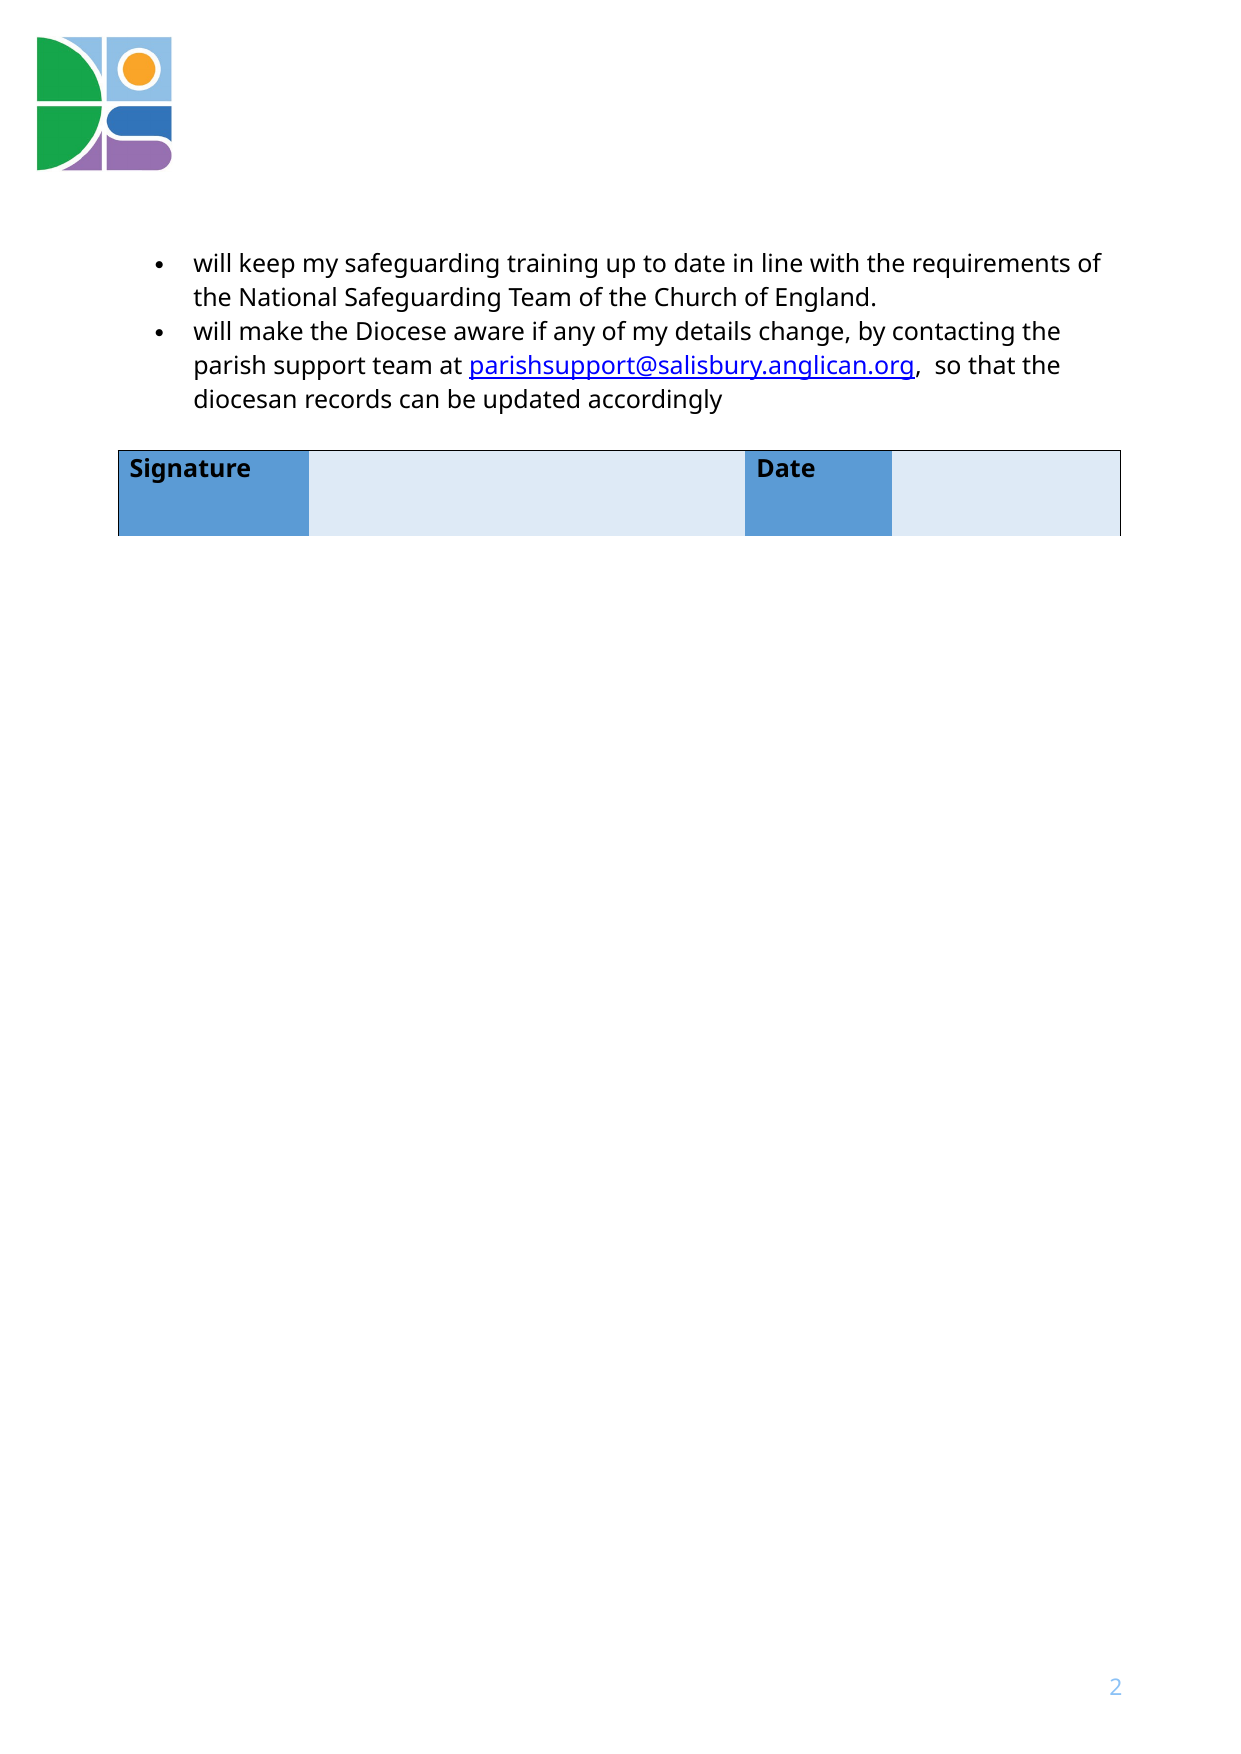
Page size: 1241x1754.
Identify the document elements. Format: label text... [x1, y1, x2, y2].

table_header [309, 451, 745, 536]
table_header [892, 451, 1120, 536]
picture [36, 36, 173, 172]
table_header Signature [119, 451, 309, 536]
list will keep my safeguarding training up to date in line with the requirements of the National Safeguarding Team of the Church of England. [156, 246, 1122, 314]
list will make the Diocese aware if any of my details change, by contacting the parish support team at parishsupport@salisbury.anglican.org, so that the diocesan records can be updated accordingly [156, 314, 1122, 416]
table_header Date [745, 451, 892, 536]
